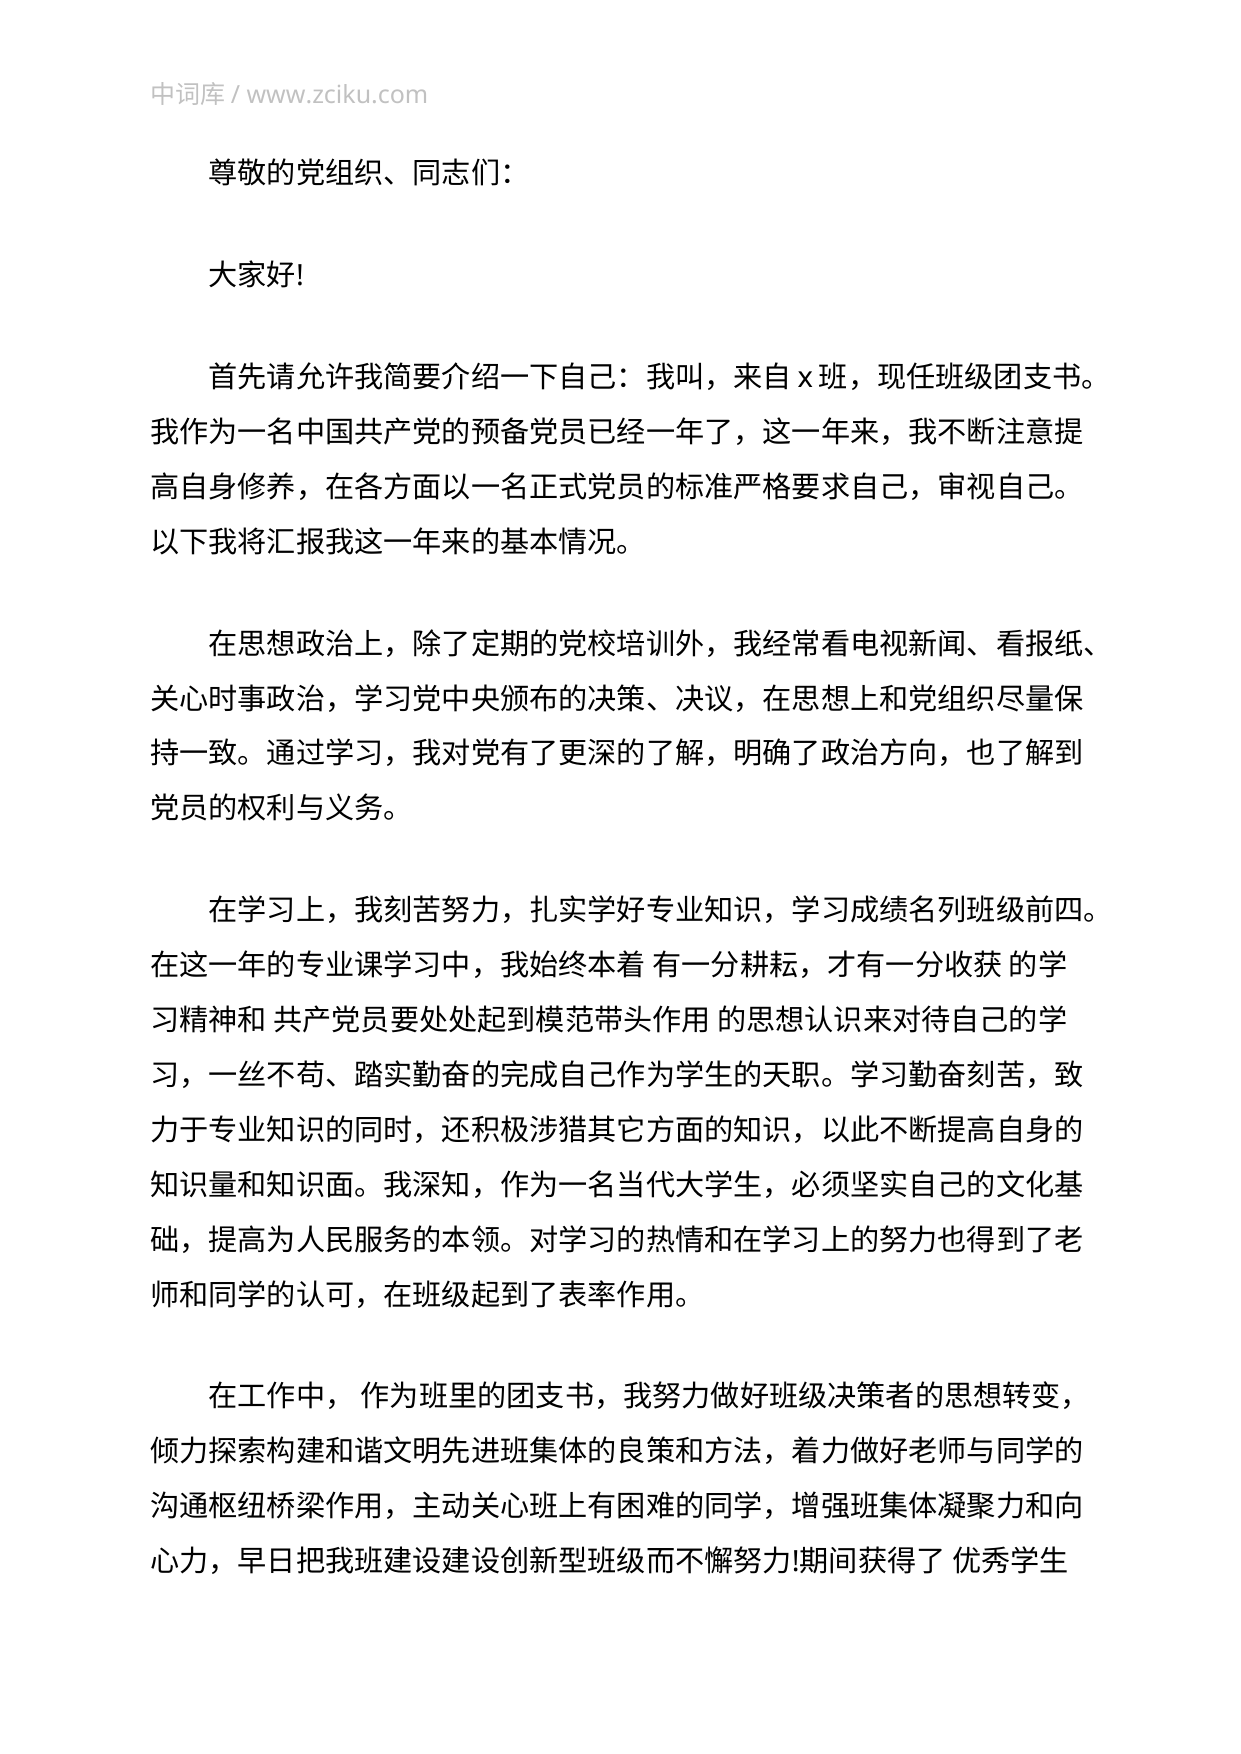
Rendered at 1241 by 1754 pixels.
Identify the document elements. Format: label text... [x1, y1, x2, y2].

text 首先请允许我简要介绍一下自己：我叫，来自x班，现任班级团支书。我作为一名中国共产党的预备党员已经一年了，这一年来，我不断注意提高自身修养，在各方面以一名正式党员的标准严格要求自己，审视自己。以下我将汇报我这一年来的基本情况。 [150, 354, 1090, 561]
text 尊敬的党组织、同志们： [150, 150, 1090, 192]
text 在思想政治上，除了定期的党校培训外，我经常看电视新闻、看报纸、关心时事政治，学习党中央颁布的决策、决议，在思想上和党组织尽量保持一致。通过学习，我对党有了更深的了解，明确了政治方向，也了解到党员的权利与义务。 [150, 620, 1090, 827]
text 大家好! [150, 252, 1090, 294]
text 在学习上，我刻苦努力，扎实学好专业知识，学习成绩名列班级前四。在这一年的专业课学习中，我始终本着 有一分耕耘，才有一分收获 的学习精神和 共产党员要处处起到模范带头作用 的思想认识来对待自己的学习，一丝不苟、踏实勤奋的完成自己作为学生的天职。学习勤奋刻苦，致力于专业知识的同时，还积极涉猎其它方面的知识，以此不断提高自身的知识量和知识面。我深知，作为一名当代大学生，必须坚实自己的文化基础，提高为人民服务的本领。对学习的热情和在学习上的努力也得到了老师和同学的认可，在班级起到了表率作用。 [150, 887, 1090, 1313]
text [150, 1373, 1090, 1580]
